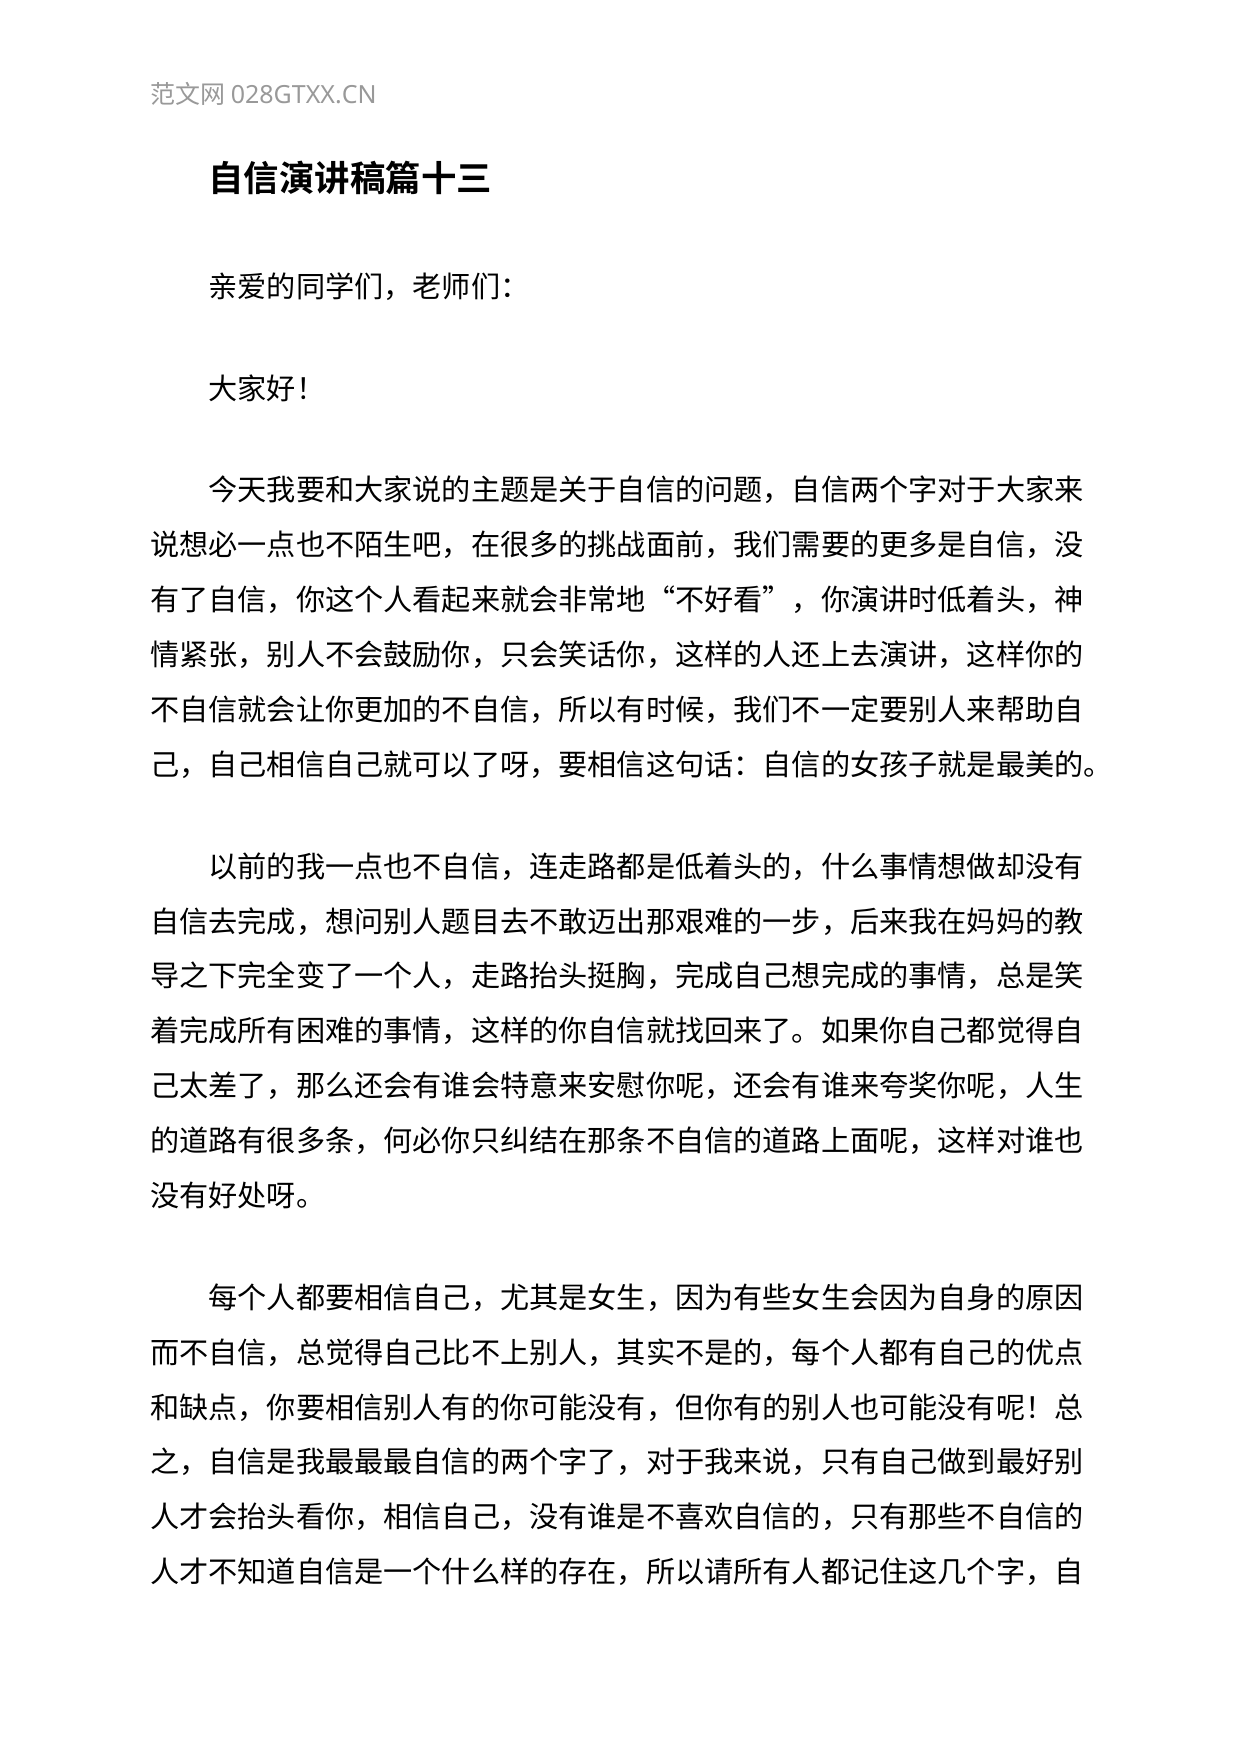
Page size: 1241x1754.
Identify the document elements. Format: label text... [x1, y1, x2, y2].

text 以前的我一点也不自信，连走路都是低着头的，什么事情想做却没有自信去完成，想问别人题目去不敢迈出那艰难的一步，后来我在妈妈的教导之下完全变了一个人，走路抬头挺胸，完成自己想完成的事情，总是笑着完成所有困难的事情，这样的你自信就找回来了。如果你自己都觉得自己太差了，那么还会有谁会特意来安慰你呢，还会有谁来夸奖你呢，人生的道路有很多条，何必你只纠结在那条不自信的道路上面呢，这样对谁也没有好处呀。 [150, 843, 1090, 1215]
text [150, 1274, 1090, 1591]
text 今天我要和大家说的主题是关于自信的问题，自信两个字对于大家来说想必一点也不陌生吧，在很多的挑战面前，我们需要的更多是自信，没有了自信，你这个人看起来就会非常地“不好看”，你演讲时低着头，神情紧张，别人不会鼓励你，只会笑话你，这样的人还上去演讲，这样你的不自信就会让你更加的不自信，所以有时候，我们不一定要别人来帮助自己，自己相信自己就可以了呀，要相信这句话：自信的女孩子就是最美的。 [150, 467, 1090, 784]
text 大家好！ [150, 365, 1090, 407]
text 亲爱的同学们，老师们： [150, 263, 1090, 306]
text 自信演讲稿篇十三 [150, 150, 1090, 201]
